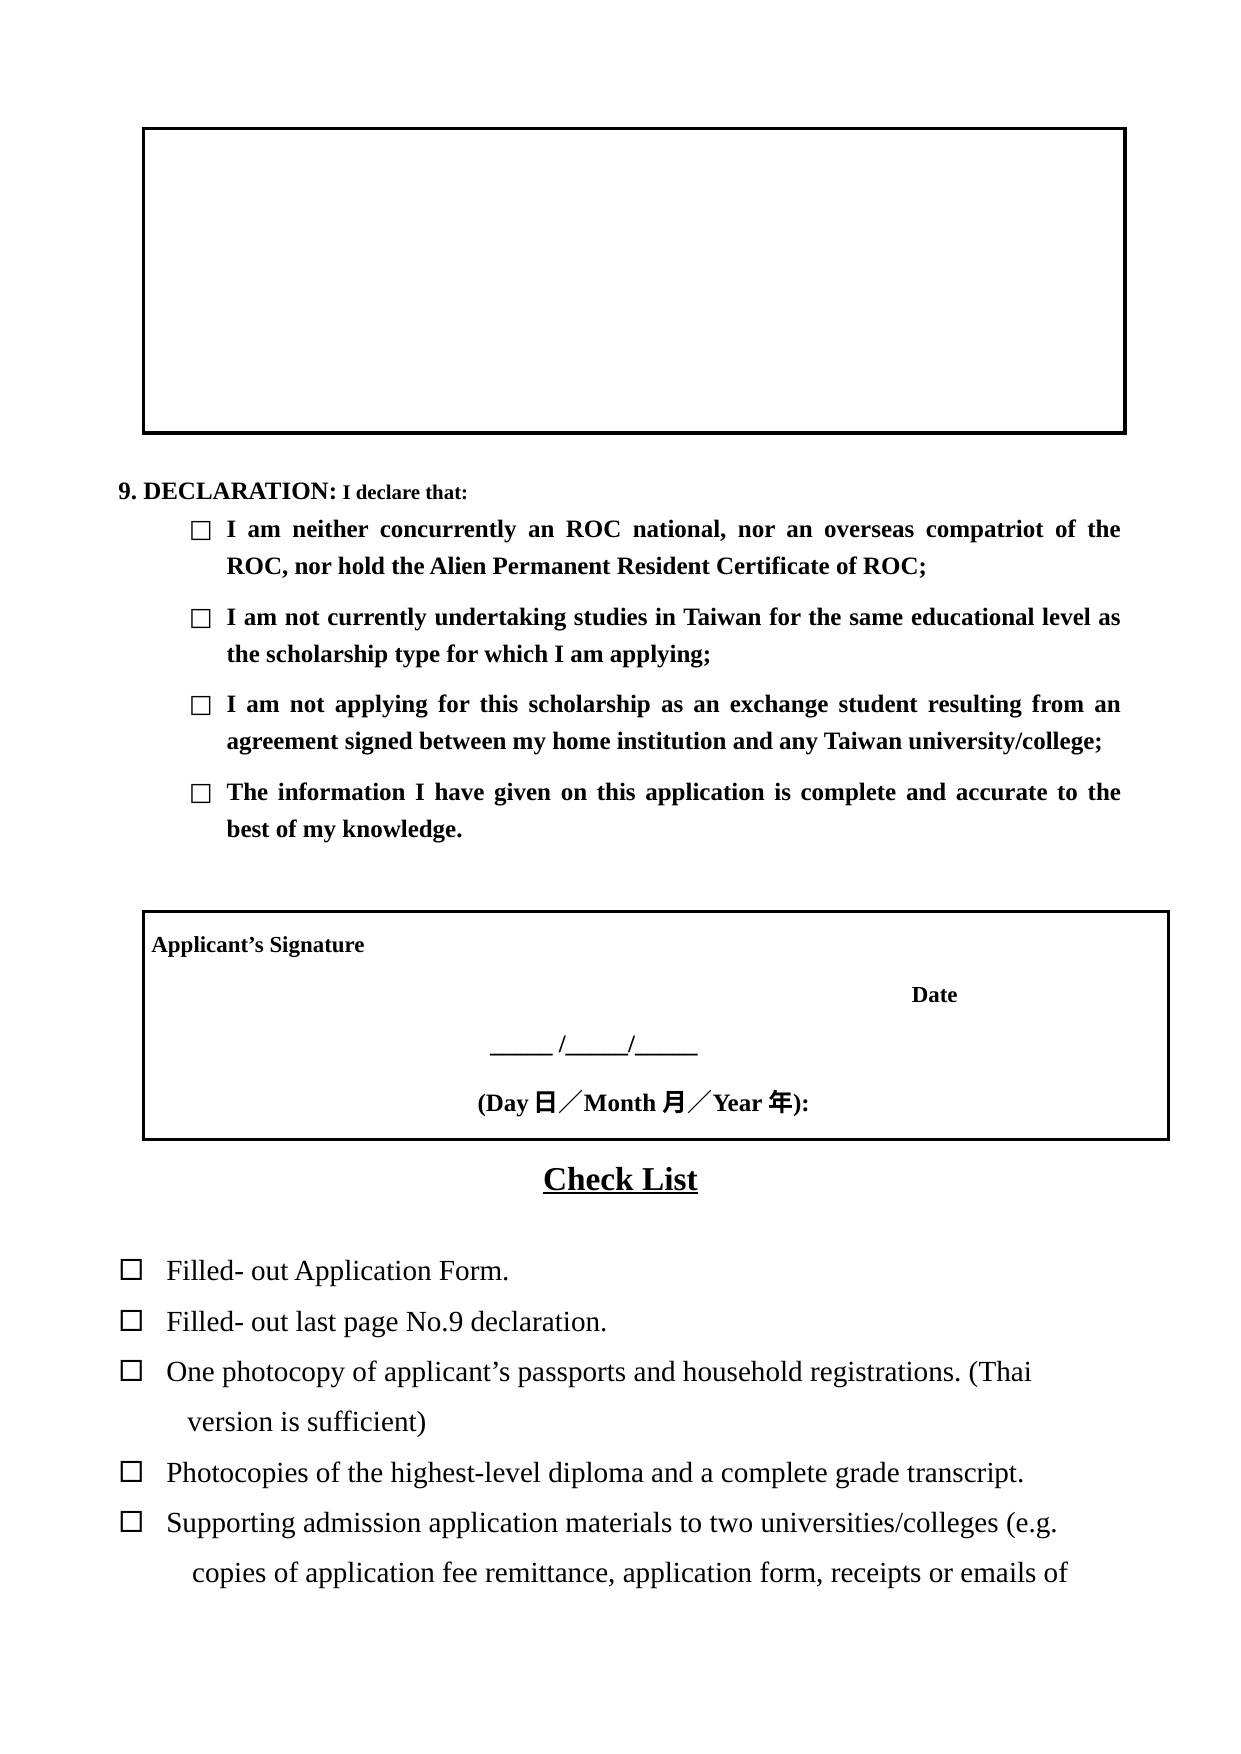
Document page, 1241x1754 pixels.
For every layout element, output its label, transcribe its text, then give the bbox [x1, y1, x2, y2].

text One photocopy of applicant’s passports and household registrations. (Thai version is sufficient) [118, 1354, 1122, 1438]
table_header Applicant’s Signature Date _____ /_____/_____ (Day日／Month 月／Year 年): [145, 913, 1167, 1138]
text Filled- out Application Form. [118, 1253, 1122, 1287]
list I am not applying for this scholarship as an exchange student resulting from an agreement signed between my home institution and any Taiwan university/college; [189, 684, 1122, 759]
list The information I have given on this application is complete and accurate to the best of my knowledge. [189, 772, 1122, 847]
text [118, 1505, 1122, 1589]
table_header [145, 130, 1123, 431]
text 9. DECLARATION: I declare that: [118, 472, 1122, 509]
list I am neither concurrently an ROC national, nor an overseas compatriot of the ROC, nor hold the Alien Permanent Resident Certificate of ROC; [189, 509, 1122, 584]
text Check List [118, 1141, 1122, 1216]
text Photocopies of the highest-level diploma and a complete grade transcript. [118, 1455, 1122, 1488]
text Filled- out last page No.9 declaration. [118, 1304, 1122, 1337]
list I am not currently undertaking studies in Taiwan for the same educational level as the scholarship type for which I am applying; [189, 597, 1122, 672]
